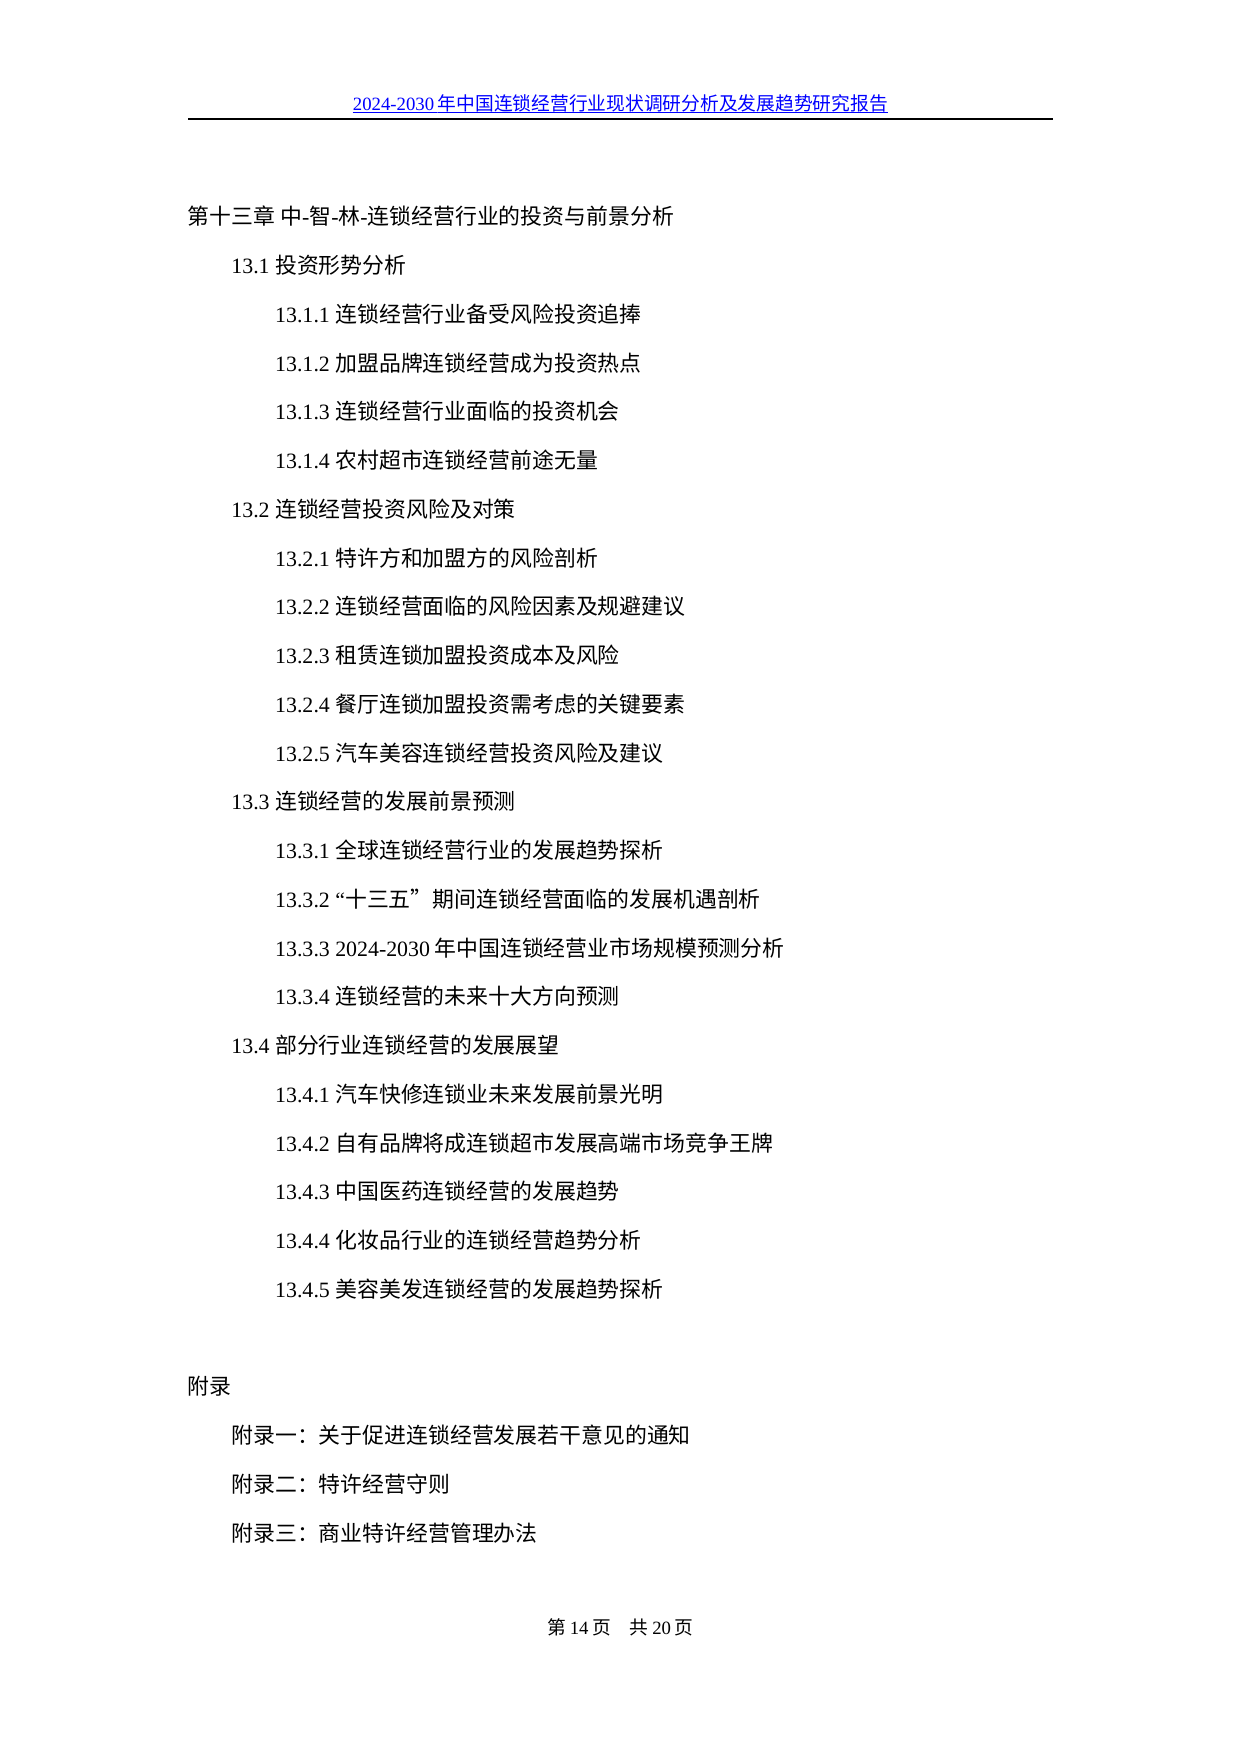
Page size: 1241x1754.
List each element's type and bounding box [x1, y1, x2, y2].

text [187, 150, 1053, 1548]
